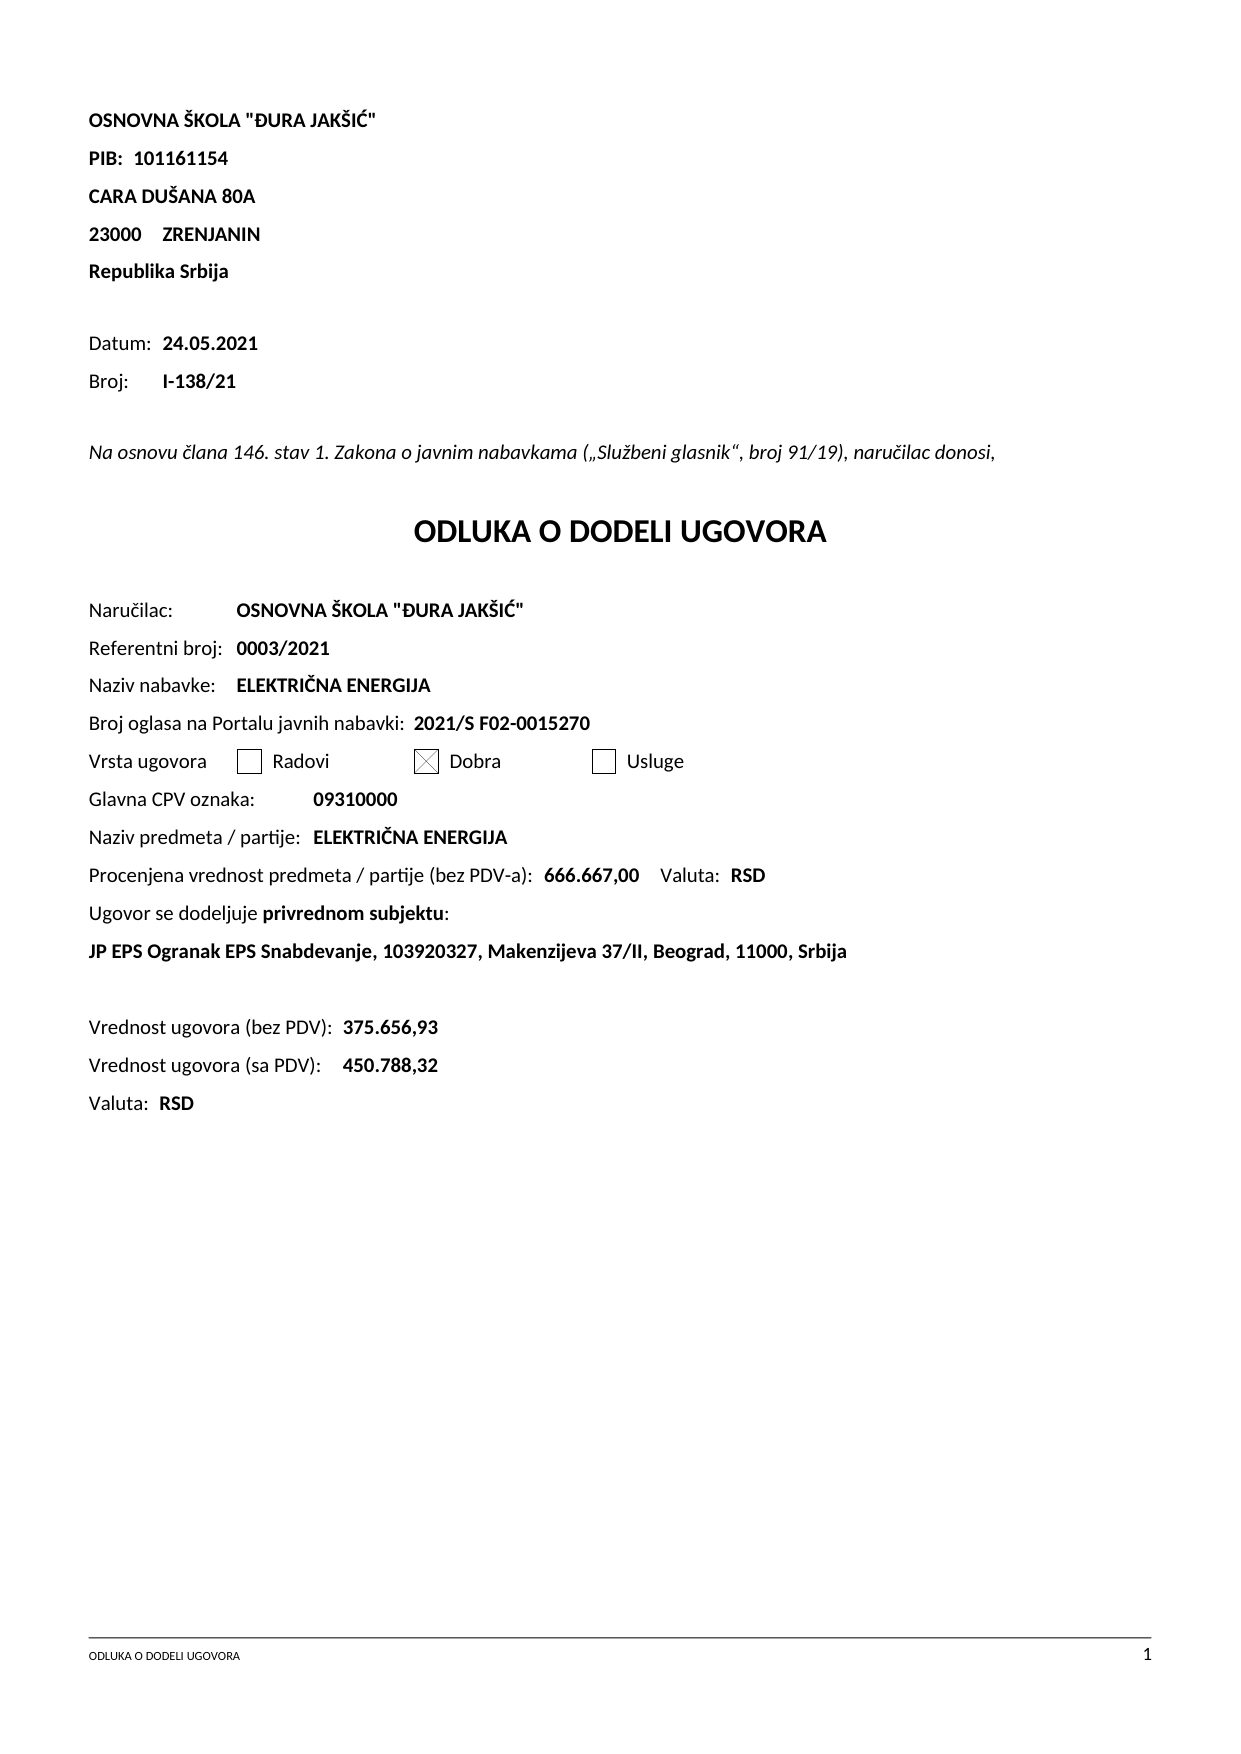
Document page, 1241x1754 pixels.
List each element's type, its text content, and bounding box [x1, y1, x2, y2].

text Naručilac: OSNOVNA ŠKOLA "ĐURA JAKŠIĆ" [89, 597, 1152, 622]
text PIB: 101161154 [89, 145, 1152, 170]
text Datum: 24.05.2021 [89, 330, 1152, 355]
text Procenjena vrednost predmeta / partije (bez PDV-a): 666.667,00 Valuta: RSD [89, 862, 1152, 888]
text OSNOVNA ŠKOLA "ĐURA JAKŠIĆ" [89, 107, 1152, 132]
text Republika Srbija [89, 259, 1152, 284]
text Valuta: RSD [89, 1090, 1152, 1115]
text Broj: I-138/21 [89, 368, 1152, 393]
text Vrednost ugovora (sa PDV): 450.788,32 [89, 1052, 1152, 1077]
text Naziv nabavke: ELEKTRIČNA ENERGIJA [89, 673, 1152, 698]
text Vrednost ugovora (bez PDV): 375.656,93 [89, 1014, 1152, 1039]
text Na osnovu člana 146. stav 1. Zakona o javnim nabavkama („Službeni glasnik“, broj 91/19), naručilac donosi, [89, 439, 1152, 464]
text Naziv predmeta / partije: ELEKTRIČNA ENERGIJA [89, 824, 1152, 850]
text CARA DUŠANA 80A [89, 183, 1152, 208]
text Broj oglasa na Portalu javnih nabavki: 2021/S F02-0015270 [89, 711, 1152, 736]
text Ugovor se dodeljuje privrednom subjektu: [89, 900, 1152, 926]
text Referentni broj: 0003/2021 [89, 635, 1152, 660]
table_header JP EPS Ogranak EPS Snabdevanje, 103920327, Makenzijeva 37/II, Beograd, 11000, Srbija [89, 932, 1152, 970]
text Vrsta ugovora Radovi Dobra Usluge [89, 748, 1152, 774]
text Glavna CPV oznaka: 09310000 [89, 786, 1152, 812]
text 23000 ZRENJANIN [89, 221, 1152, 246]
text ODLUKA O DODELI UGOVORA [89, 510, 1152, 551]
